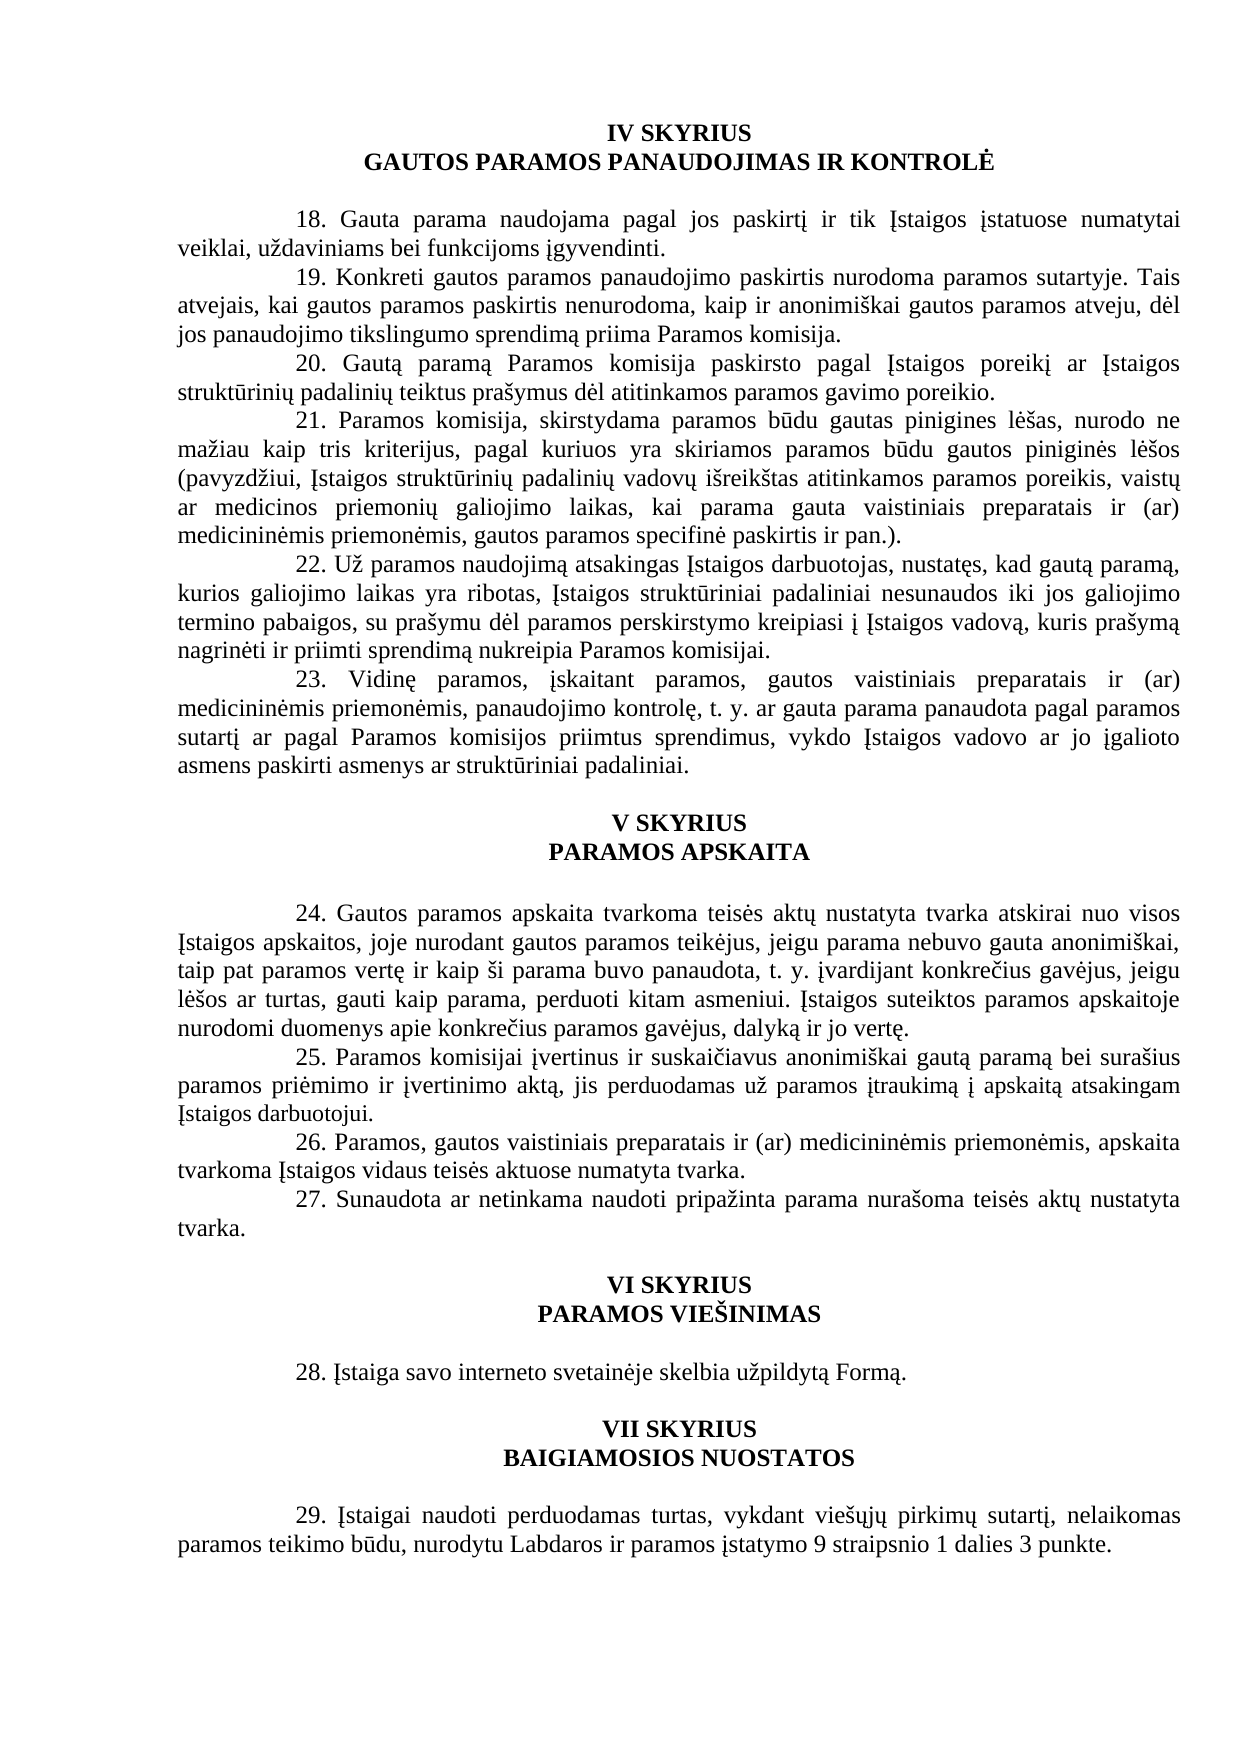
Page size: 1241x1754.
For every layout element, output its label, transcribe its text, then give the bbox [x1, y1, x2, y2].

text V SKYRIUS [177, 808, 1181, 837]
text BAIGIAMOSIOS NUOSTATOS [177, 1443, 1181, 1472]
text 27. Sunaudota ar netinkama naudoti pripažinta parama nurašoma teisės aktų nustatyta tvarka. [177, 1184, 1181, 1242]
text 28. Įstaiga savo interneto svetainėje skelbia užpildytą Formą. [177, 1357, 1181, 1386]
text PARAMOS VIEŠINIMAS [177, 1299, 1181, 1328]
text 24. Gautos paramos apskaita tvarkoma teisės aktų nustatyta tvarka atskirai nuo visos Įstaigos apskaitos, joje nurodant gautos paramos teikėjus, jeigu parama nebuvo gauta anonimiškai, taip pat paramos vertę ir kaip ši parama buvo panaudota, t. y. įvardijant konkrečius gavėjus, jeigu lėšos ar turtas, gauti kaip parama, perduoti kitam asmeniui. Įstaigos suteiktos paramos apskaitoje nurodomi duomenys apie konkrečius paramos gavėjus, dalyką ir jo vertę. [177, 898, 1181, 1042]
text 26. Paramos, gautos vaistiniais preparatais ir (ar) medicininėmis priemonėmis, apskaita tvarkoma Įstaigos vidaus teisės aktuose numatyta tvarka. [177, 1127, 1181, 1184]
text 20. Gautą paramą Paramos komisija paskirsto pagal Įstaigos poreikį ar Įstaigos struktūrinių padalinių teiktus prašymus dėl atitinkamos paramos gavimo poreikio. [177, 348, 1181, 406]
text 29. Įstaigai naudoti perduodamas turtas, vykdant viešųjų pirkimų sutartį, nelaikomas paramos teikimo būdu, nurodytu Labdaros ir paramos įstatymo 9 straipsnio 1 dalies 3 punkte. [177, 1501, 1181, 1558]
text 25. Paramos komisijai įvertinus ir suskaičiavus anonimiškai gautą paramą bei surašius paramos priėmimo ir įvertinimo aktą, jis perduodamas už paramos įtraukimą į apskaitą atsakingam Įstaigos darbuotojui. [177, 1042, 1181, 1127]
text VII SKYRIUS [177, 1414, 1181, 1443]
text 18. Gauta parama naudojama pagal jos paskirtį ir tik Įstaigos įstatuose numatytai veiklai, uždaviniams bei funkcijoms įgyvendinti. [177, 204, 1181, 262]
text IV SKYRIUS [177, 118, 1181, 147]
text VI SKYRIUS [177, 1271, 1181, 1299]
text 19. Konkreti gautos paramos panaudojimo paskirtis nurodoma paramos sutartyje. Tais atvejais, kai gautos paramos paskirtis nenurodoma, kaip ir anonimiškai gautos paramos atveju, dėl jos panaudojimo tikslingumo sprendimą priima Paramos komisija. [177, 262, 1181, 348]
text GAUTOS PARAMOS PANAUDOJIMAS IR KONTROLĖ [177, 147, 1181, 176]
text PARAMOS APSKAITA [177, 837, 1181, 866]
text 21. Paramos komisija, skirstydama paramos būdu gautas pinigines lėšas, nurodo ne mažiau kaip tris kriterijus, pagal kuriuos yra skiriamos paramos būdu gautos piniginės lėšos (pavyzdžiui, Įstaigos struktūrinių padalinių vadovų išreikštas atitinkamos paramos poreikis, vaistų ar medicinos priemonių galiojimo laikas, kai parama gauta vaistiniais preparatais ir (ar) medicininėmis priemonėmis, gautos paramos specifinė paskirtis ir pan.). [177, 406, 1181, 549]
text 23. Vidinę paramos, įskaitant paramos, gautos vaistiniais preparatais ir (ar) medicininėmis priemonėmis, panaudojimo kontrolę, t. y. ar gauta parama panaudota pagal paramos sutartį ar pagal Paramos komisijos priimtus sprendimus, vykdo Įstaigos vadovo ar jo įgalioto asmens paskirti asmenys ar struktūriniai padaliniai. [177, 664, 1181, 779]
text 22. Už paramos naudojimą atsakingas Įstaigos darbuotojas, nustatęs, kad gautą paramą, kurios galiojimo laikas yra ribotas, Įstaigos struktūriniai padaliniai nesunaudos iki jos galiojimo termino pabaigos, su prašymu dėl paramos perskirstymo kreipiasi į Įstaigos vadovą, kuris prašymą nagrinėti ir priimti sprendimą nukreipia Paramos komisijai. [177, 549, 1181, 664]
